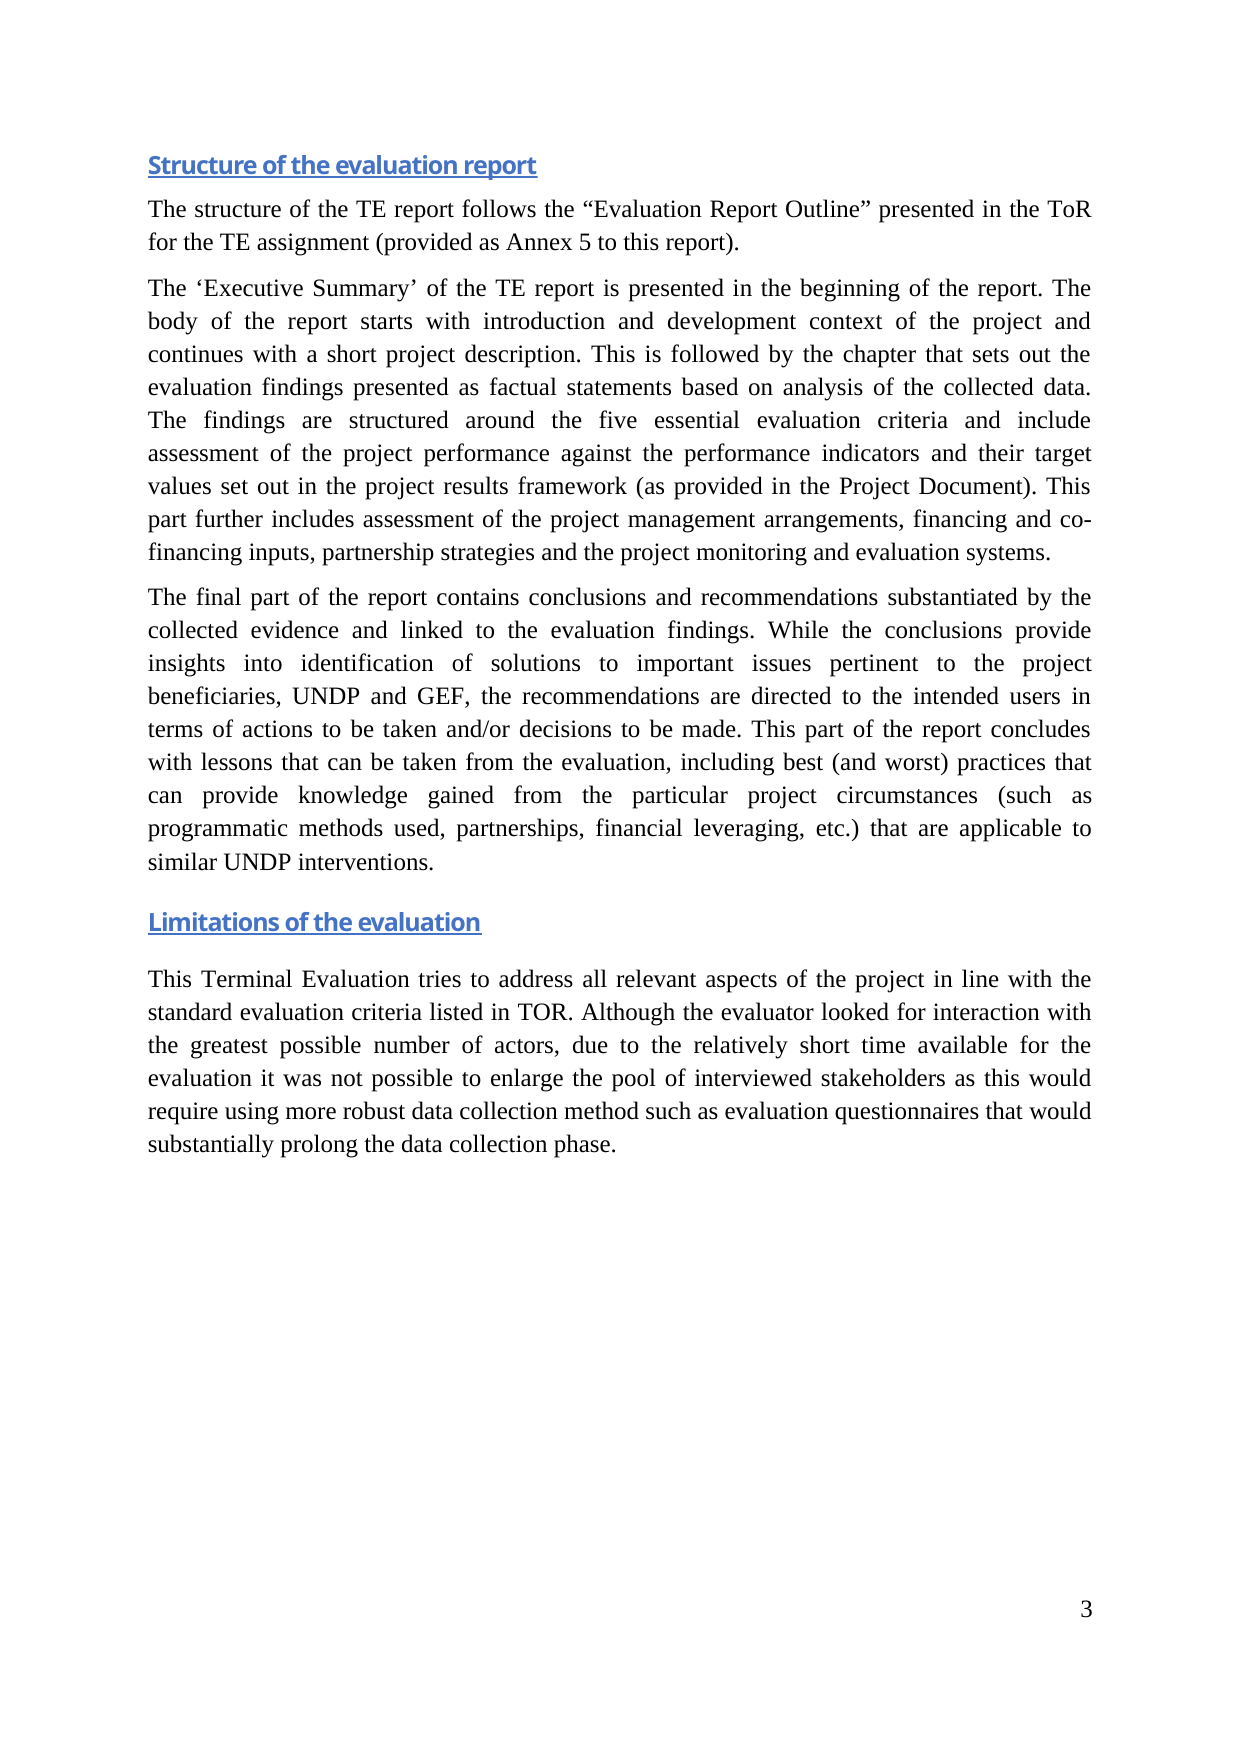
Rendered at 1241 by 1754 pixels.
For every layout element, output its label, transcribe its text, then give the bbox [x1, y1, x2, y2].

subtitle Structure of the evaluation report [148, 148, 1093, 182]
subtitle Limitations of the evaluation [148, 904, 1093, 939]
text The structure of the TE report follows the “Evaluation Report Outline” presented in the ToR for the TE assignment (provided as Annex 5 to this report). [148, 194, 1093, 256]
text The final part of the report contains conclusions and recommendations substantiated by the collected evidence and linked to the evaluation findings. While the conclusions provide insights into identification of solutions to important issues pertinent to the project beneficiaries, UNDP and GEF, the recommendations are directed to the intended users in terms of actions to be taken and/or decisions to be made. This part of the report concludes with lessons that can be taken from the evaluation, including best (and worst) practices that can provide knowledge gained from the particular project circumstances (such as programmatic methods used, partnerships, financial leveraging, etc.) that are applicable to similar UNDP interventions. [148, 582, 1093, 875]
text This Terminal Evaluation tries to address all relevant aspects of the project in line with the standard evaluation criteria listed in TOR. Although the evaluator looked for interaction with the greatest possible number of actors, due to the relatively short time available for the evaluation it was not possible to enlarge the pool of interviewed stakeholders as this would require using more robust data collection method such as evaluation questionnaires that would substantially prolong the data collection phase. [148, 964, 1093, 1157]
text The ‘Executive Summary’ of the TE report is presented in the beginning of the report. The body of the report starts with introduction and development context of the project and continues with a short project description. This is followed by the chapter that sets out the evaluation findings presented as factual statements based on analysis of the collected data. The findings are structured around the five essential evaluation criteria and include assessment of the project performance against the performance indicators and their target values set out in the project results framework (as provided in the Project Document). This part further includes assessment of the project management arrangements, financing and co-financing inputs, partnership strategies and the project monitoring and evaluation systems. [148, 273, 1093, 566]
